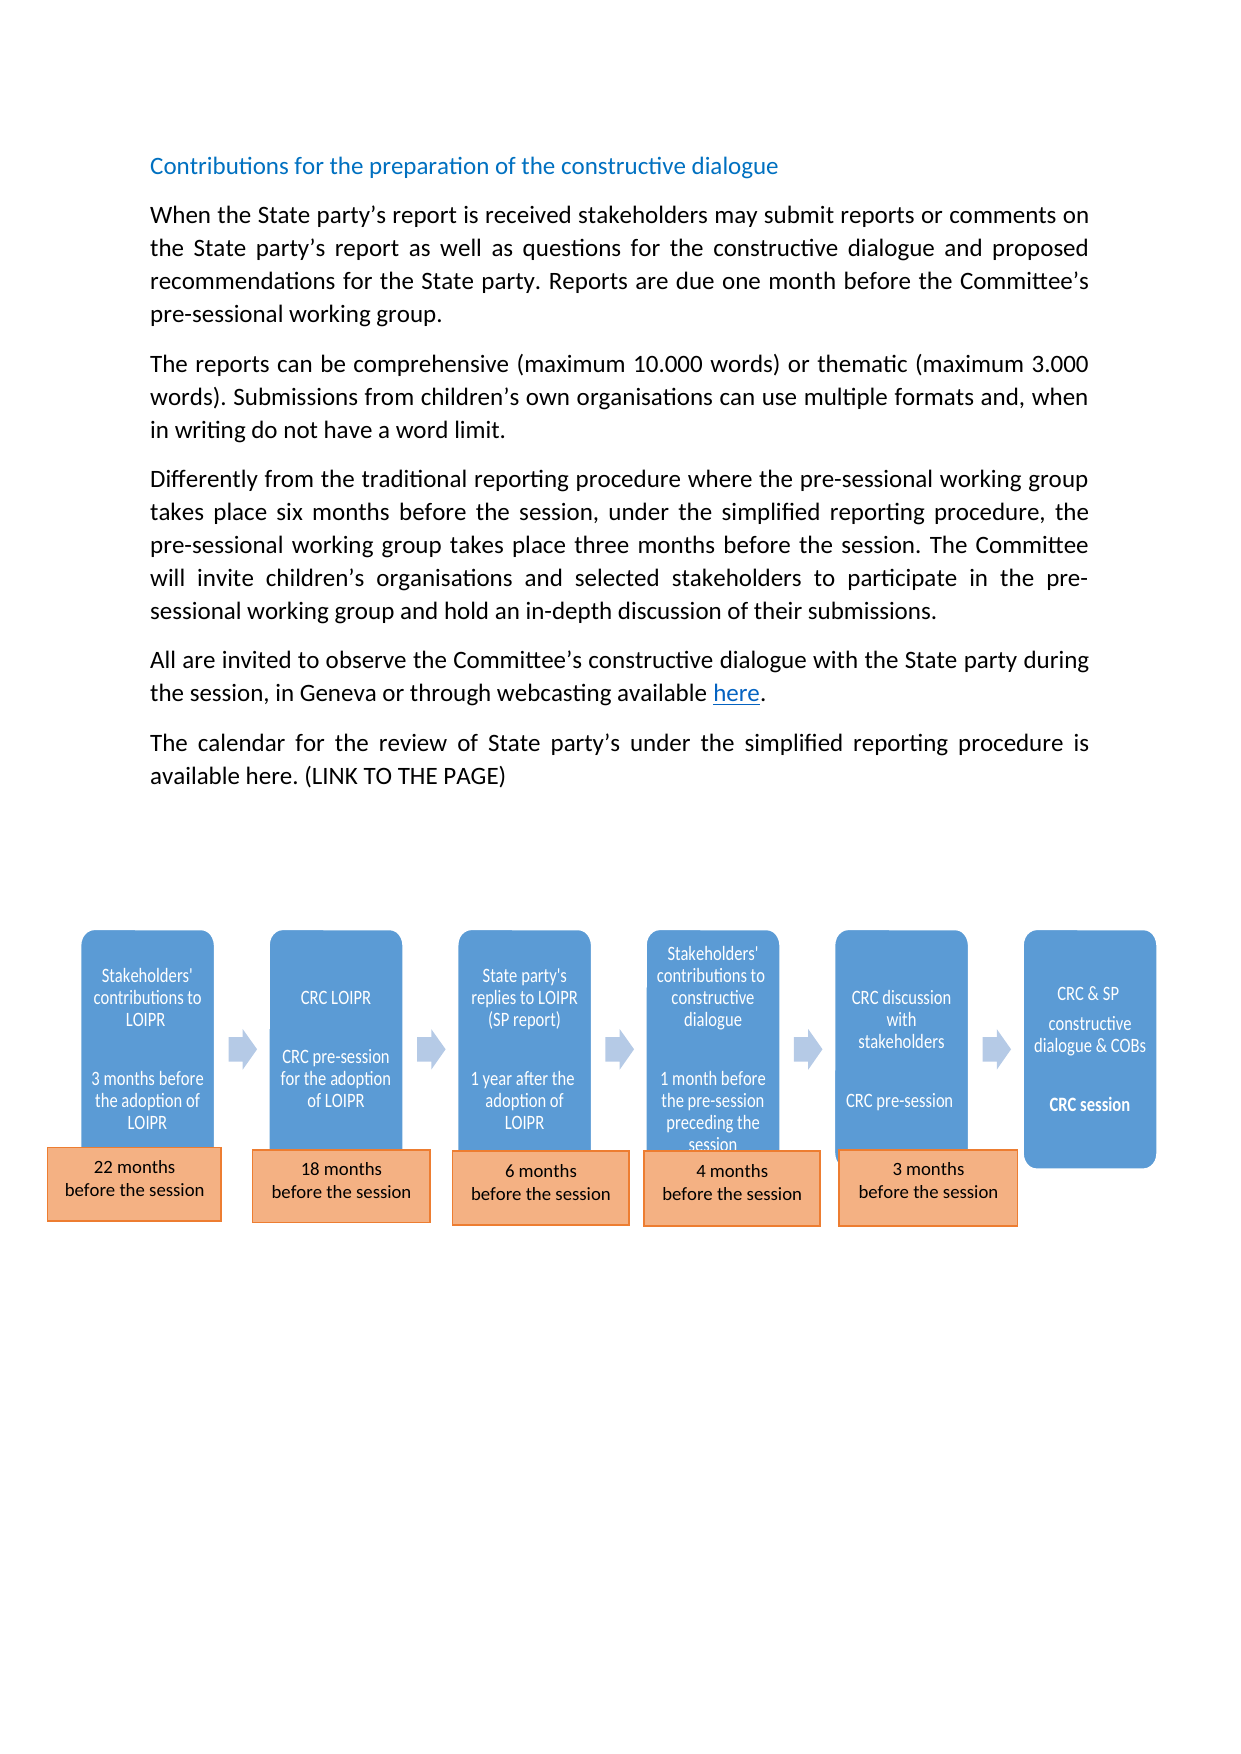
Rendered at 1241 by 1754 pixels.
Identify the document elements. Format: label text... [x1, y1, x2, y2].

text The reports can be comprehensive (maximum 10.000 words) or thematic (maximum 3.000 words). Submissions from children’s own organisations can use multiple formats and, when in writing do not have a word limit. [150, 348, 1090, 444]
text The calendar for the review of State party’s under the simplified reporting procedure is available here. (LINK TO THE PAGE) [150, 727, 1090, 791]
text When the State party’s report is received stakeholders may submit reports or comments on the State party’s report as well as questions for the constructive dialogue and proposed recommendations for the State party. Reports are due one month before the Committee’s pre-sessional working group. [150, 199, 1090, 329]
text Contributions for the preparation of the constructive dialogue [150, 150, 1090, 181]
text Differently from the traditional reporting procedure where the pre-sessional working group takes place six months before the session, under the simplified reporting procedure, the pre-sessional working group takes place three months before the session. The Committee will invite children’s organisations and selected stakeholders to participate in the pre-sessional working group and hold an in-depth discussion of their submissions. [150, 463, 1090, 626]
text All are invited to observe the Committee’s constructive dialogue with the State party during the session, in Geneva or through webcasting available here. [150, 644, 1090, 708]
